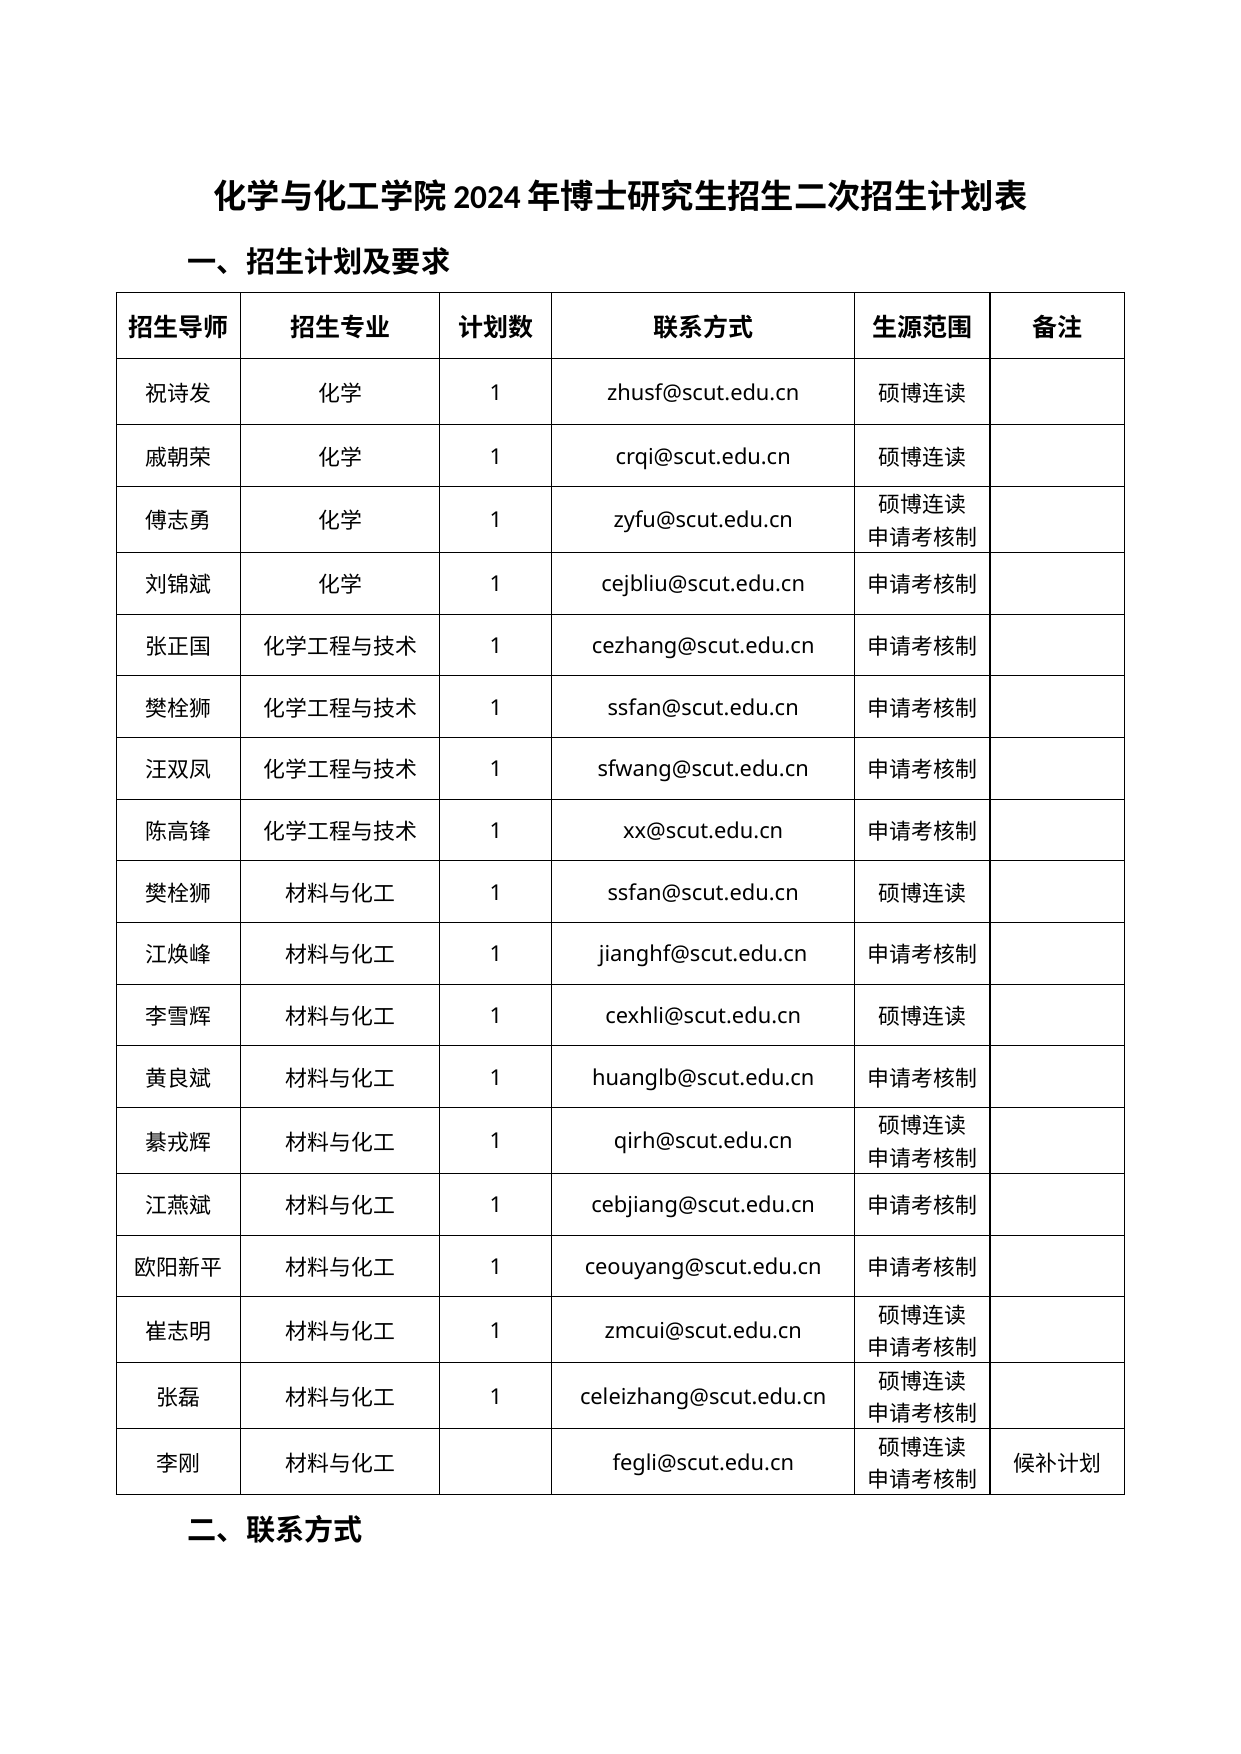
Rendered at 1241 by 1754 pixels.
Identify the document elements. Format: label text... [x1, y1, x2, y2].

table_cell 1 [440, 487, 551, 552]
table_cell huanglb@scut.edu.cn [552, 1046, 854, 1107]
table_cell 材料与化工 [241, 923, 439, 983]
table_cell [991, 676, 1124, 737]
table_cell crqi@scut.edu.cn [552, 425, 854, 486]
table_cell 1 [440, 738, 551, 798]
table_cell 江燕斌 [117, 1174, 240, 1234]
table_cell 硕博连读 申请考核制 [855, 1297, 989, 1362]
table_cell 化学 [241, 359, 439, 424]
table_cell 1 [440, 1108, 551, 1173]
table_cell 刘锦斌 [117, 553, 240, 613]
table_cell 硕博连读 [855, 985, 989, 1045]
table_cell 1 [440, 1236, 551, 1296]
table_cell 崔志明 [117, 1297, 240, 1362]
table_cell 硕博连读 申请考核制 [855, 1108, 989, 1173]
table_cell ceouyang@scut.edu.cn [552, 1236, 854, 1296]
table_cell 材料与化工 [241, 861, 439, 922]
table_cell 戚朝荣 [117, 425, 240, 486]
table_cell 申请考核制 [855, 553, 989, 613]
table_cell [991, 615, 1124, 675]
table_cell 樊栓狮 [117, 676, 240, 737]
table_cell 傅志勇 [117, 487, 240, 552]
table_cell cejbliu@scut.edu.cn [552, 553, 854, 613]
table_cell 江焕峰 [117, 923, 240, 983]
table_cell [440, 1429, 551, 1494]
table_cell 材料与化工 [241, 1174, 439, 1234]
table_cell 申请考核制 [855, 1046, 989, 1107]
table_cell 化学工程与技术 [241, 676, 439, 737]
table_cell 申请考核制 [855, 1174, 989, 1234]
table_cell [991, 1108, 1124, 1173]
table_cell [991, 1174, 1124, 1234]
table_cell 化学工程与技术 [241, 615, 439, 675]
table_cell cebjiang@scut.edu.cn [552, 1174, 854, 1234]
table_cell 硕博连读 [855, 359, 989, 424]
table_cell 申请考核制 [855, 676, 989, 737]
table_cell 化学 [241, 487, 439, 552]
table_cell 材料与化工 [241, 1236, 439, 1296]
table_cell [991, 861, 1124, 922]
table_cell 1 [440, 1297, 551, 1362]
table_cell 李刚 [117, 1429, 240, 1494]
table_cell qirh@scut.edu.cn [552, 1108, 854, 1173]
table_cell 材料与化工 [241, 1429, 439, 1494]
table_cell 硕博连读 [855, 861, 989, 922]
table_cell jianghf@scut.edu.cn [552, 923, 854, 983]
table_cell fegli@scut.edu.cn [552, 1429, 854, 1494]
table_cell 1 [440, 359, 551, 424]
table_cell 樊栓狮 [117, 861, 240, 922]
table_cell 申请考核制 [855, 615, 989, 675]
table_cell 申请考核制 [855, 738, 989, 798]
list 二、联系方式 [187, 1495, 1053, 1560]
text 化学与化工学院2024年博士研究生招生二次招生计划表 [187, 162, 1053, 227]
table_cell 1 [440, 1046, 551, 1107]
table_cell [991, 1297, 1124, 1362]
table_cell 李雪辉 [117, 985, 240, 1045]
table_header 联系方式 [552, 293, 854, 358]
table_cell [991, 923, 1124, 983]
table_cell 化学工程与技术 [241, 738, 439, 798]
table_cell 材料与化工 [241, 1363, 439, 1428]
table_cell cezhang@scut.edu.cn [552, 615, 854, 675]
table_cell 汪双凤 [117, 738, 240, 798]
table_cell [991, 1236, 1124, 1296]
table_cell ssfan@scut.edu.cn [552, 861, 854, 922]
table_cell 1 [440, 861, 551, 922]
table_cell 硕博连读 申请考核制 [855, 1363, 989, 1428]
table_header 计划数 [440, 293, 551, 358]
table_cell 1 [440, 676, 551, 737]
table_header 生源范围 [855, 293, 989, 358]
table_cell 申请考核制 [855, 1236, 989, 1296]
table_cell 祝诗发 [117, 359, 240, 424]
table_cell cexhli@scut.edu.cn [552, 985, 854, 1045]
table_cell 材料与化工 [241, 1108, 439, 1173]
table_cell sfwang@scut.edu.cn [552, 738, 854, 798]
table_cell 1 [440, 985, 551, 1045]
table_cell 材料与化工 [241, 1046, 439, 1107]
table_cell 材料与化工 [241, 1297, 439, 1362]
table_cell [991, 1363, 1124, 1428]
table_cell [991, 1046, 1124, 1107]
table_cell 申请考核制 [855, 923, 989, 983]
table_cell 欧阳新平 [117, 1236, 240, 1296]
table_cell celeizhang@scut.edu.cn [552, 1363, 854, 1428]
table_cell [991, 738, 1124, 798]
table_cell 张磊 [117, 1363, 240, 1428]
table_cell zyfu@scut.edu.cn [552, 487, 854, 552]
table_cell 黄良斌 [117, 1046, 240, 1107]
table_cell 1 [440, 1174, 551, 1234]
table_cell [991, 553, 1124, 613]
table_cell 1 [440, 923, 551, 983]
table_cell 1 [440, 615, 551, 675]
table_header 招生导师 [117, 293, 240, 358]
table_cell 硕博连读 申请考核制 [855, 1429, 989, 1494]
table_header 招生专业 [241, 293, 439, 358]
table_cell zmcui@scut.edu.cn [552, 1297, 854, 1362]
table_cell 化学 [241, 425, 439, 486]
table_cell 申请考核制 [855, 800, 989, 860]
list 一、招生计划及要求 [187, 227, 1053, 292]
table_cell 候补计划 [991, 1429, 1124, 1494]
table_cell [991, 985, 1124, 1045]
table_cell 1 [440, 553, 551, 613]
table_cell 1 [440, 1363, 551, 1428]
table_cell 硕博连读 [855, 425, 989, 486]
table_cell 1 [440, 800, 551, 860]
table_cell zhusf@scut.edu.cn [552, 359, 854, 424]
table_header 备注 [991, 293, 1124, 358]
table_cell [991, 425, 1124, 486]
table_cell [991, 487, 1124, 552]
table_cell 綦戎辉 [117, 1108, 240, 1173]
table_cell [991, 800, 1124, 860]
table_cell 材料与化工 [241, 985, 439, 1045]
table_cell 硕博连读 申请考核制 [855, 487, 989, 552]
table_cell 陈高锋 [117, 800, 240, 860]
table_cell 化学 [241, 553, 439, 613]
table_cell 1 [440, 425, 551, 486]
table_cell ssfan@scut.edu.cn [552, 676, 854, 737]
table_cell [991, 359, 1124, 424]
table_cell xx@scut.edu.cn [552, 800, 854, 860]
table_cell 化学工程与技术 [241, 800, 439, 860]
table_cell 张正国 [117, 615, 240, 675]
